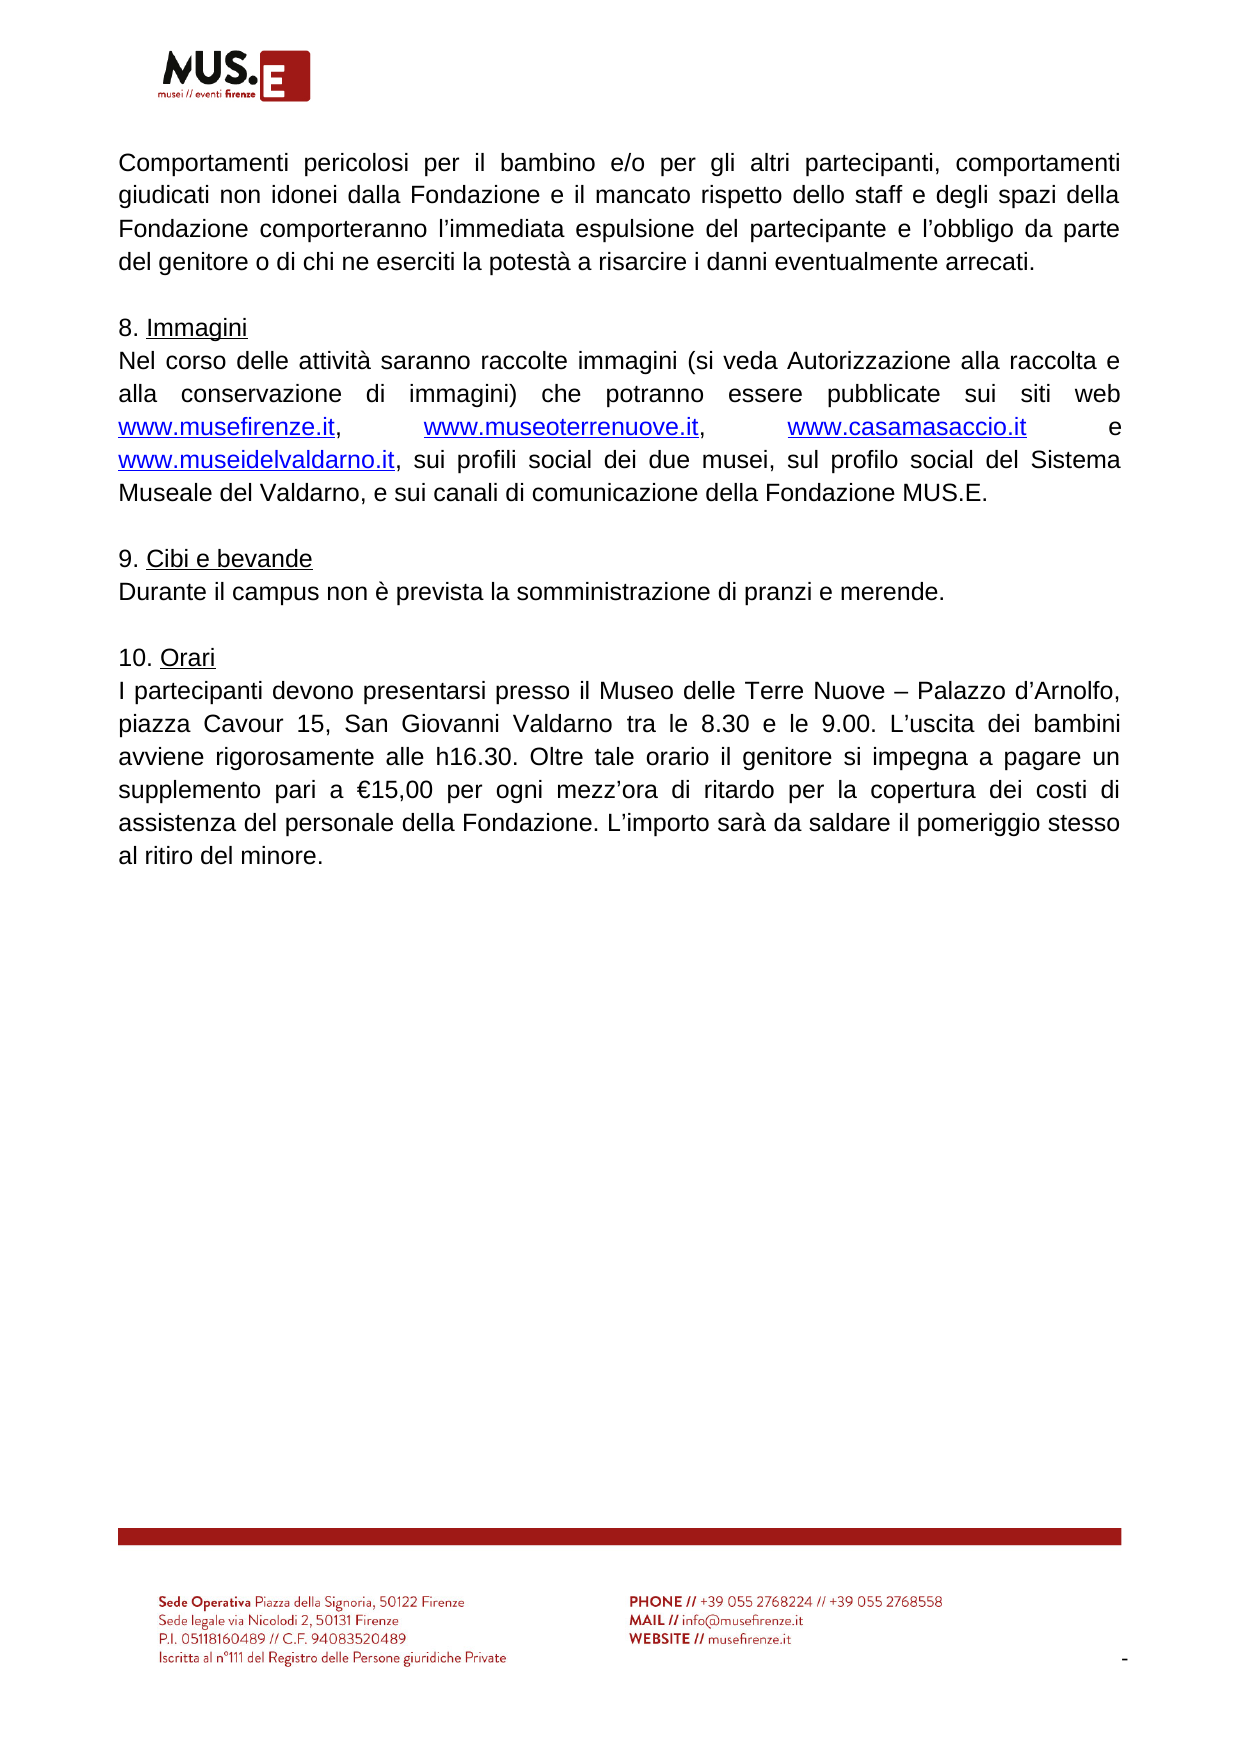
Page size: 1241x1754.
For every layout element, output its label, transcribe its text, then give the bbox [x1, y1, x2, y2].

picture [118, 6, 1122, 145]
picture [118, 1528, 1122, 1667]
text 10. Orari [118, 643, 1122, 672]
text Comportamenti pericolosi per il bambino e/o per gli altri partecipanti, comportamenti giudicati non idonei dalla Fondazione e il mancato rispetto dello staff e degli spazi della Fondazione comporteranno l’immediata espulsione del partecipante e l’obbligo da parte del genitore o di chi ne eserciti la potestà a risarcire i danni eventualmente arrecati. [118, 147, 1122, 275]
text 8. Immagini [118, 313, 1122, 341]
text I partecipanti devono presentarsi presso il Museo delle Terre Nuove – Palazzo d’Arnolfo, piazza Cavour 15, San Giovanni Valdarno tra le 8.30 e le 9.00. L’uscita dei bambini avviene rigorosamente alle h16.30. Oltre tale orario il genitore si impegna a pagare un supplemento pari a €15,00 per ogni mezz’ora di ritardo per la copertura dei costi di assistenza del personale della Fondazione. L’importo sarà da saldare il pomeriggio stesso al ritiro del minore. [118, 676, 1122, 870]
text Durante il campus non è prevista la somministrazione di pranzi e merende. [118, 577, 1122, 606]
text 9. Cibi e bevande [118, 544, 1122, 572]
text Nel corso delle attività saranno raccolte immagini (si veda Autorizzazione alla raccolta e alla conservazione di immagini) che potranno essere pubblicate sui siti web www.musefirenze.it, www.museoterrenuove.it, www.casamasaccio.it e www.museidelvaldarno.it, sui profili social dei due musei, sul profilo social del Sistema Museale del Valdarno, e sui canali di comunicazione della Fondazione MUS.E. [118, 346, 1122, 506]
